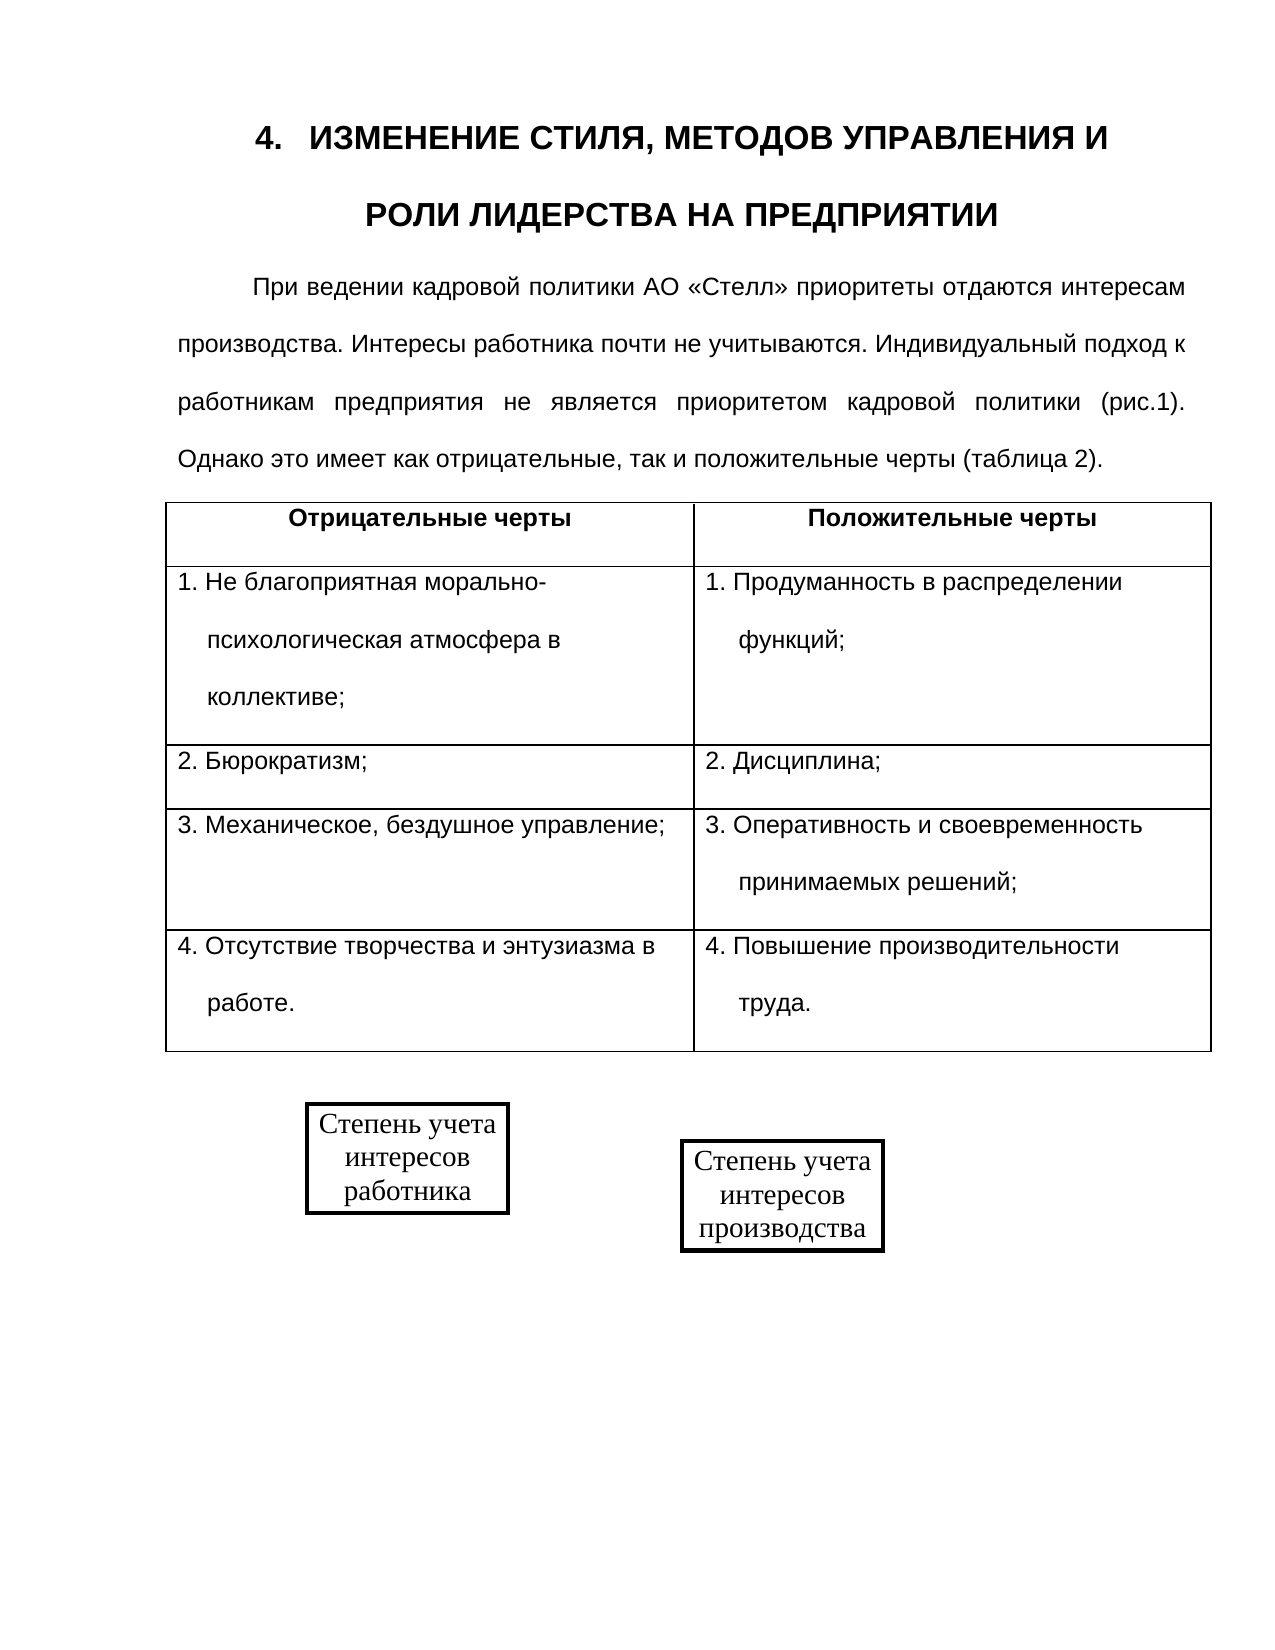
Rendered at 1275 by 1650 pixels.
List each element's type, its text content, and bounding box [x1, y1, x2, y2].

table_header Положительные черты [695, 503, 1210, 566]
table_cell 2. Дисциплина; [695, 746, 1210, 808]
table_cell 3. Механическое, бездушное управление; [167, 810, 693, 929]
table_cell 1. Продуманность в распределении функций; [695, 567, 1210, 744]
list ИЗМЕНЕНИЕ СТИЛЯ, МЕТОДОВ УПРАВЛЕНИЯ И [177, 118, 1186, 157]
table_cell 3. Оперативность и своевременность принимаемых решений; [695, 810, 1210, 929]
table_cell 4. Повышение производительности труда. [695, 931, 1210, 1051]
table_cell 1. Не благоприятная морально-психологическая атмосфера в коллективе; [167, 567, 693, 744]
table_cell 4. Отсутствие творчества и энтузиазма в работе. [167, 931, 693, 1051]
table_header Отрицательные черты [167, 503, 694, 566]
subtitle РОЛИ ЛИДЕРСТВА НА ПРЕДПРИЯТИИ [177, 195, 1186, 233]
table_cell 2. Бюрократизм; [167, 746, 693, 808]
text При ведении кадровой политики АО «Стелл» приоритеты отдаются интересам производства. Интересы работника почти не учитываются. Индивидуальный подход к работникам предприятия не является приоритетом кадровой политики (рис.1). Однако это имеет как отрицательные, так и положительные черты (таблица 2). [177, 272, 1186, 473]
